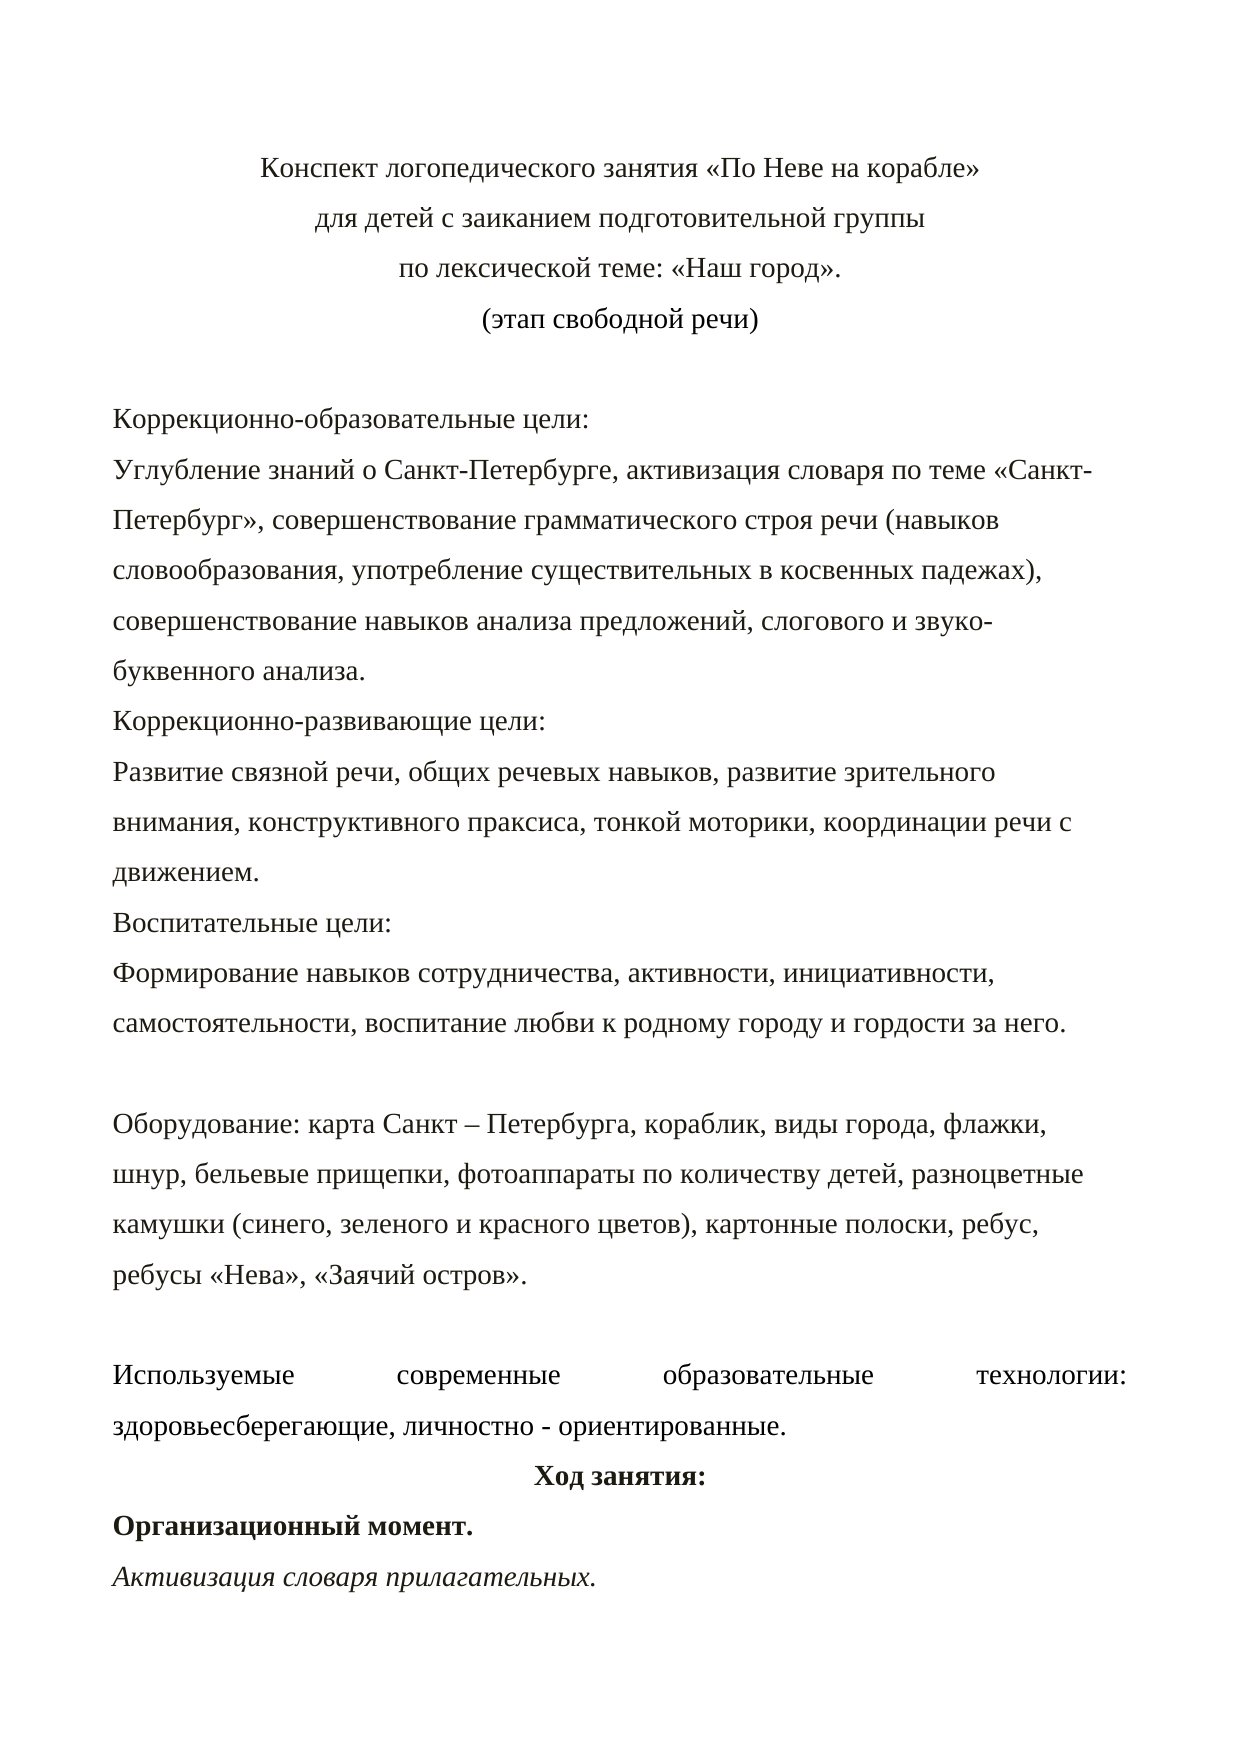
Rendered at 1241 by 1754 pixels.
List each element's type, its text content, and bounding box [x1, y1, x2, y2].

text Организационный момент. [112, 1508, 1128, 1542]
text Развитие связной речи, общих речевых навыков, развитие зрительного внимания, конструктивного праксиса, тонкой моторики, координации речи с движением. [112, 754, 1128, 888]
text Воспитательные цели: [112, 905, 1128, 938]
text Конспект логопедического занятия «По Неве на корабле» [112, 150, 1128, 183]
text Активизация словаря прилагательных. [112, 1559, 1128, 1592]
text Формирование навыков сотрудничества, активности, инициативности, самостоятельности, воспитание любви к родному городу и гордости за него. [112, 955, 1128, 1039]
text для детей с заиканием подготовительной группы [112, 200, 1128, 234]
text Оборудование: карта Санкт – Петербурга, кораблик, виды города, флажки, шнур, бельевые прищепки, фотоаппараты по количеству детей, разноцветные камушки (синего, зеленого и красного цветов), картонные полоски, ребус, ребусы «Нева», «Заячий остров». [112, 1106, 1128, 1290]
text по лексической теме: «Наш город». [112, 251, 1128, 284]
text Используемые современные образовательные технологии: здоровьесберегающие, личностно - ориентированные. [112, 1357, 1128, 1441]
text Ход занятия: [112, 1458, 1128, 1492]
text Углубление знаний о Санкт-Петербурге, активизация словаря по теме «Санкт-Петербург», совершенствование грамматического строя речи (навыков словообразования, употребление существительных в косвенных падежах), совершенствование навыков анализа предложений, слогового и звуко-буквенного анализа. [112, 452, 1128, 687]
text Коррекционно-образовательные цели: [112, 402, 1128, 435]
text (этап свободной речи) [112, 301, 1128, 334]
text Коррекционно-развивающие цели: [112, 703, 1128, 737]
